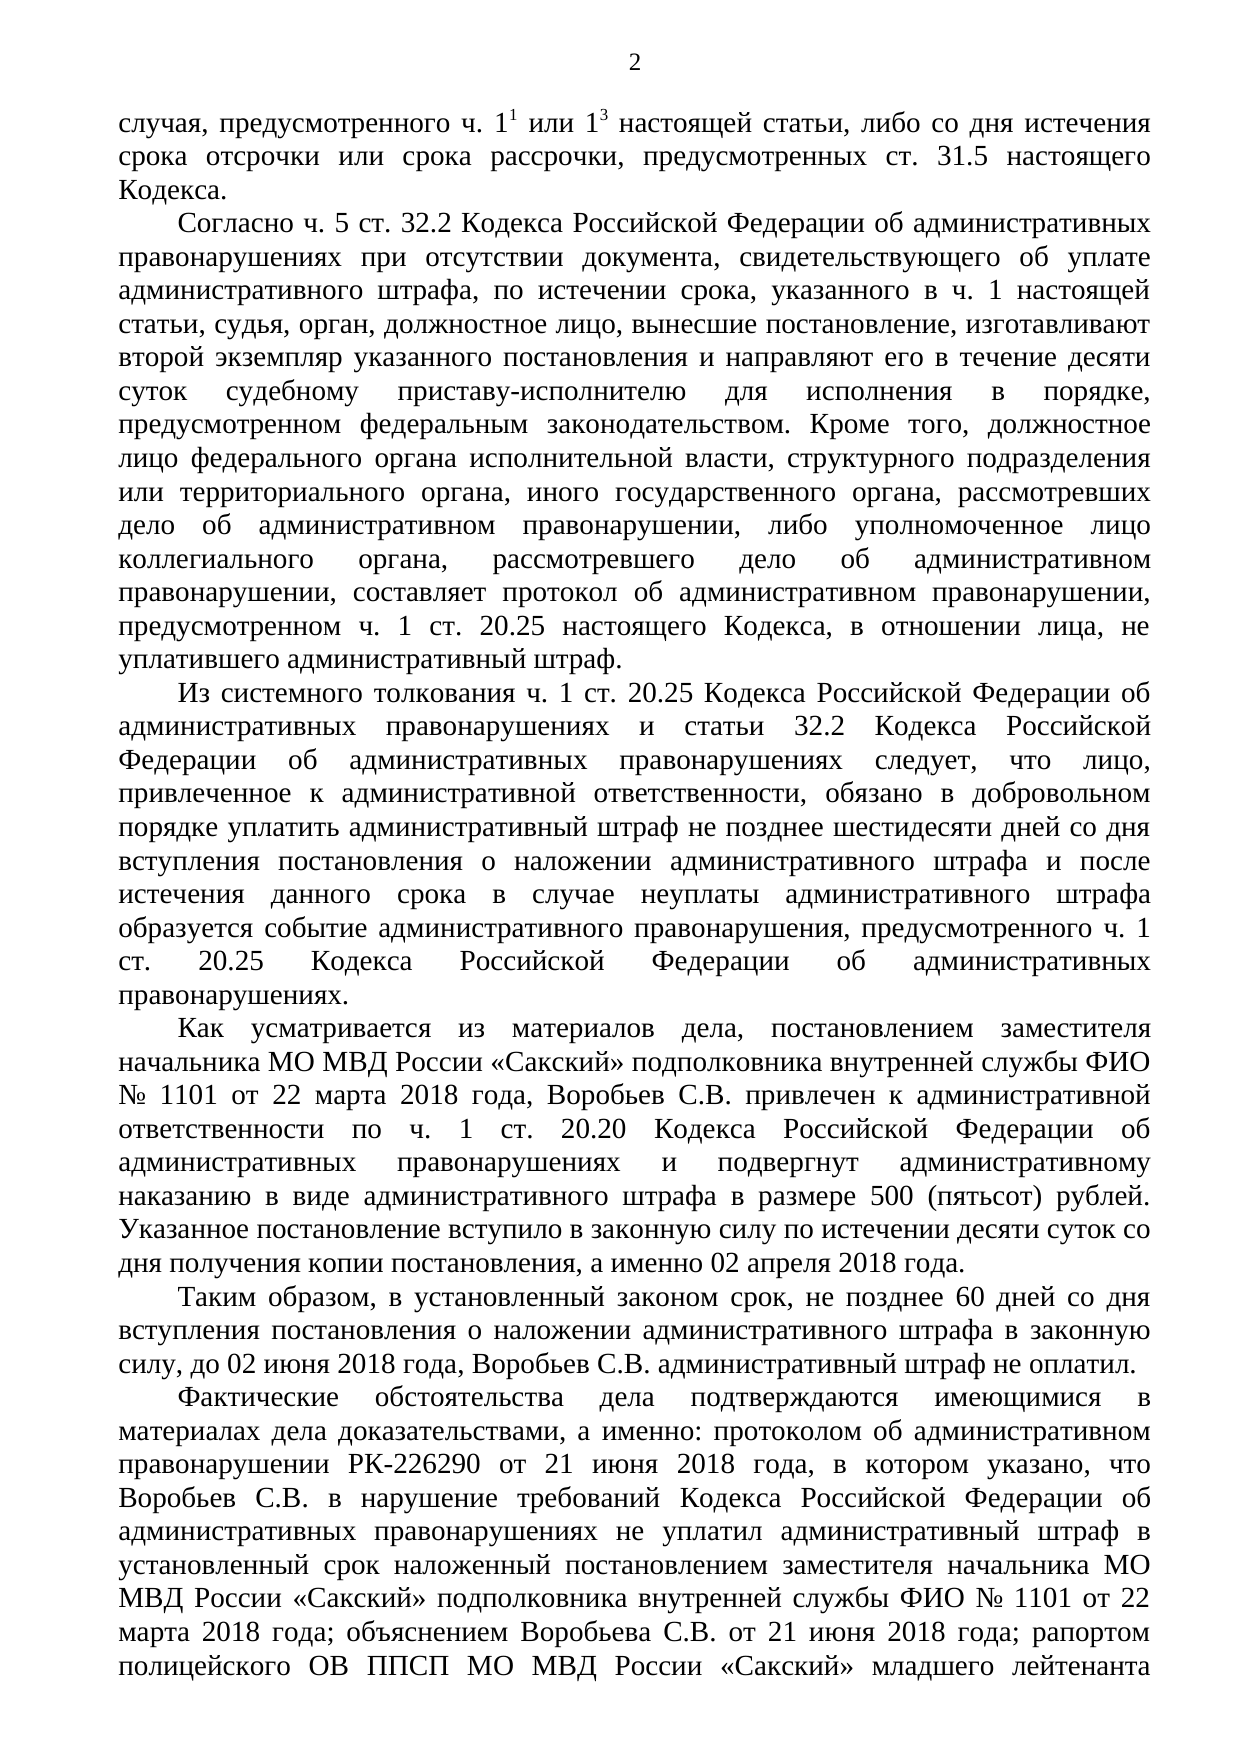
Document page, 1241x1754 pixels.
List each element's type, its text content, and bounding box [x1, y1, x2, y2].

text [118, 105, 1152, 205]
text Таким образом, в установленный законом срок, не позднее 60 дней со дня вступления постановления о наложении административного штрафа в законную силу, до 02 июня 2018 года, Воробьев С.В. административный штраф не оплатил. [118, 1279, 1152, 1379]
text Из системного толкования ч. 1 ст. 20.25 Кодекса Российской Федерации об административных правонарушениях и статьи 32.2 Кодекса Российской Федерации об административных правонарушениях следует, что лицо, привлеченное к административной ответственности, обязано в добровольном порядке уплатить административный штраф не позднее шестидесяти дней со дня вступления постановления о наложении административного штрафа и после истечения данного срока в случае неуплаты административного штрафа образуется событие административного правонарушения, предусмотренного ч. 1 ст. 20.25 Кодекса Российской Федерации об административных правонарушениях. [118, 675, 1152, 1010]
text Как усматривается из материалов дела, постановлением заместителя начальника МО МВД России «Сакский» подполковника внутренней службы ФИО № 1101 от 22 марта 2018 года, Воробьев С.В. привлечен к административной ответственности по ч. 1 ст. 20.20 Кодекса Российской Федерации об административных правонарушениях и подвергнут административному наказанию в виде административного штрафа в размере 500 (пятьсот) рублей. Указанное постановление вступило в законную силу по истечении десяти суток со дня получения копии постановления, а именно 02 апреля 2018 года. [118, 1010, 1152, 1279]
text Согласно ч. 5 ст. 32.2 Кодекса Российской Федерации об административных правонарушениях при отсутствии документа, свидетельствующего об уплате административного штрафа, по истечении срока, указанного в ч. 1 настоящей статьи, судья, орган, должностное лицо, вынесшие постановление, изготавливают второй экземпляр указанного постановления и направляют его в течение десяти суток судебному приставу-исполнителю для исполнения в порядке, предусмотренном федеральным законодательством. Кроме того, должностное лицо федерального органа исполнительной власти, структурного подразделения или территориального органа, иного государственного органа, рассмотревших дело об административном правонарушении, либо уполномоченное лицо коллегиального органа, рассмотревшего дело об административном правонарушении, составляет протокол об административном правонарушении, предусмотренном ч. 1 ст. 20.25 настоящего Кодекса, в отношении лица, не уплатившего административный штраф. [118, 205, 1152, 675]
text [118, 1379, 1152, 1681]
